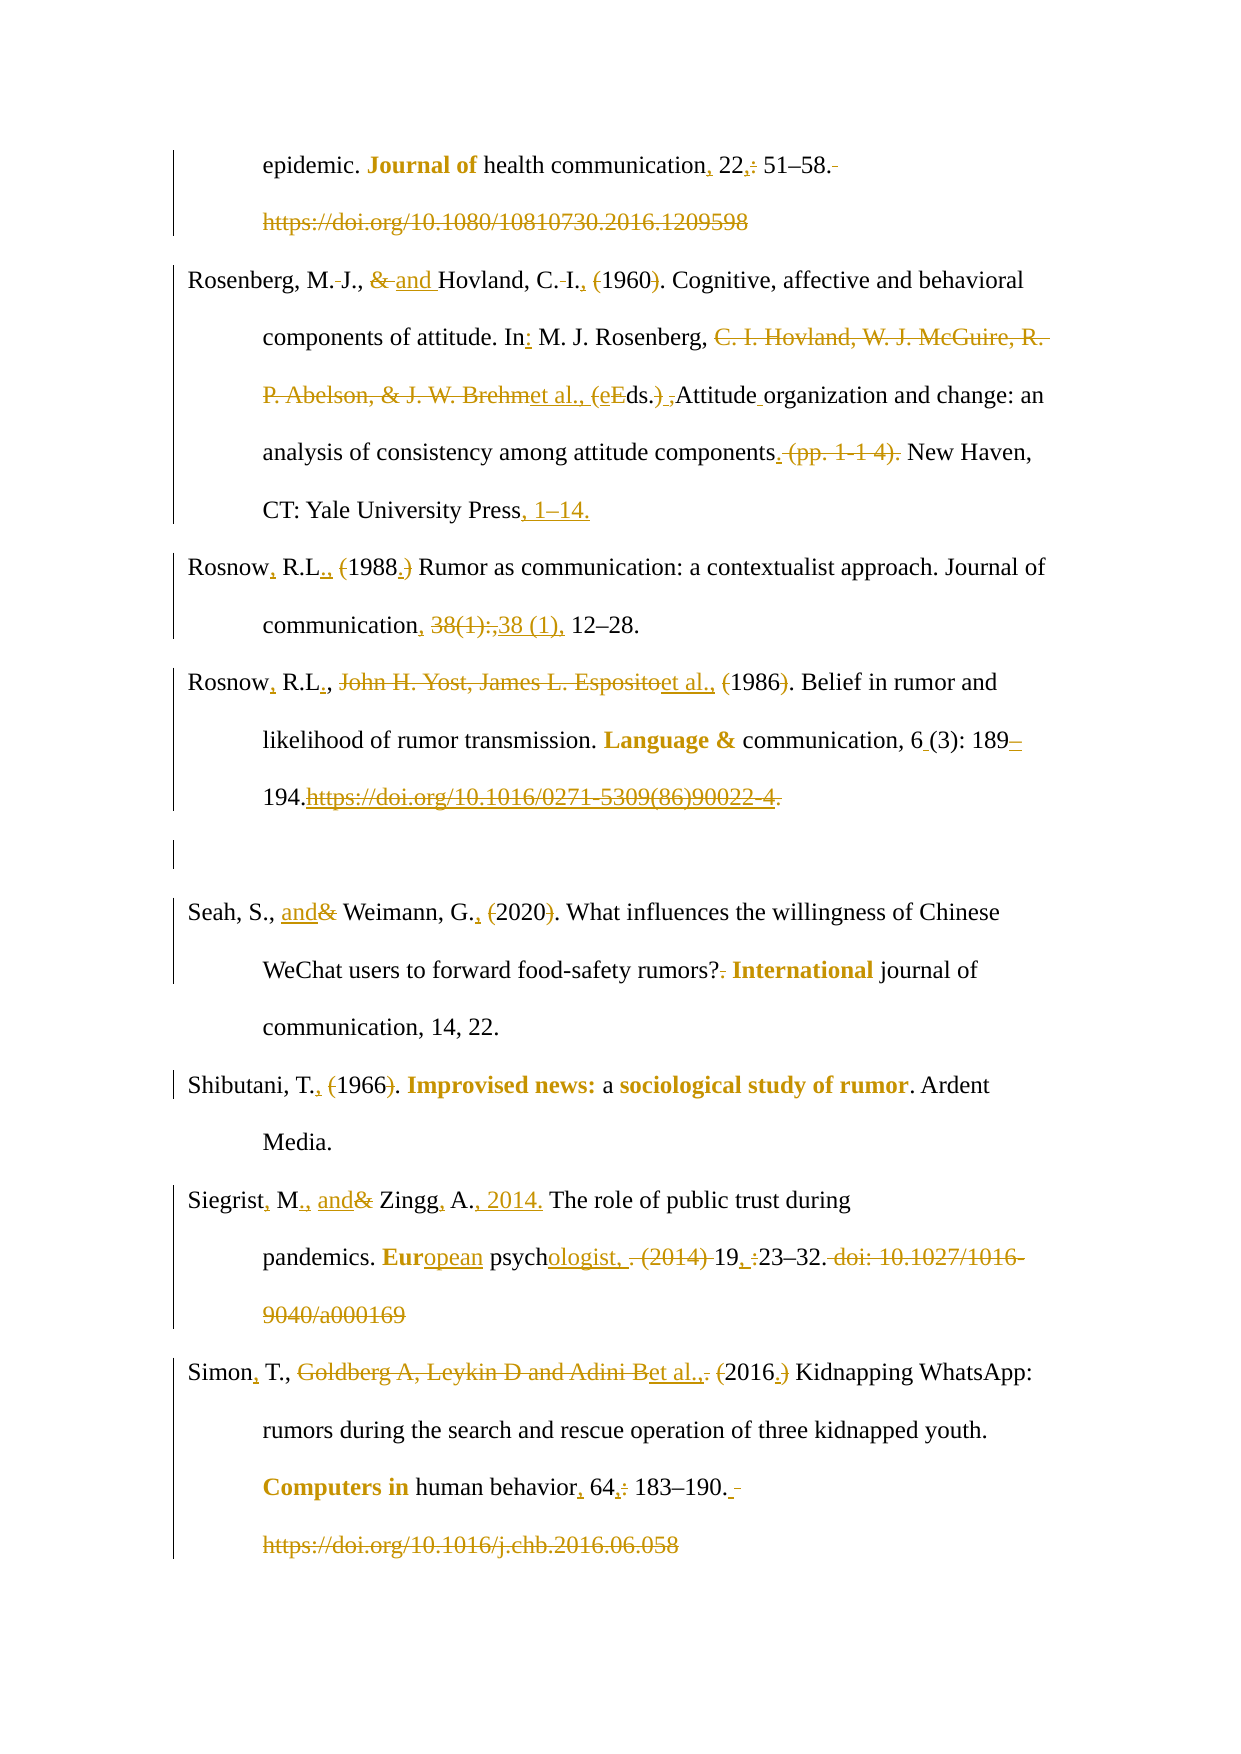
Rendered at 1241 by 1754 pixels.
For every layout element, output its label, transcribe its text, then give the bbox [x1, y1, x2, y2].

text Rosnow R.L, 1986. Belief in rumor and likelihood of rumor transmission. Language & communication, 6(3): 189194. [187, 667, 1053, 811]
text Simon T., 2016 Kidnapping WhatsApp: rumors during the search and rescue operation of three kidnapped youth. Computers in human behavior 64 183–190. [187, 1357, 1053, 1559]
text Siegrist M Zingg A. The role of public trust during pandemics. Eur psych1923–32. [187, 1185, 1053, 1329]
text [187, 150, 1053, 236]
text Shibutani, T. 1966. Improvised news: a sociological study of rumor. Ardent Media.‏ [187, 1070, 1053, 1156]
text Rosenberg, M.J., Hovland, C.I. 1960. Cognitive, affective and behavioral components of attitude. In M. J. Rosenberg, ds.Attitudeorganization and change: an analysis of consistency among attitude components New Haven, CT: Yale University Press [187, 265, 1053, 524]
text Rosnow R.L 1988 Rumor as communication: a contextualist approach. Journal of communication 12–28. [187, 552, 1053, 639]
text Seah, S., Weimann, G. 2020. What influences the willingness of Chinese WeChat users to forward food-safety rumors? International journal of communication, 14, 22.‏ [187, 897, 1053, 1041]
